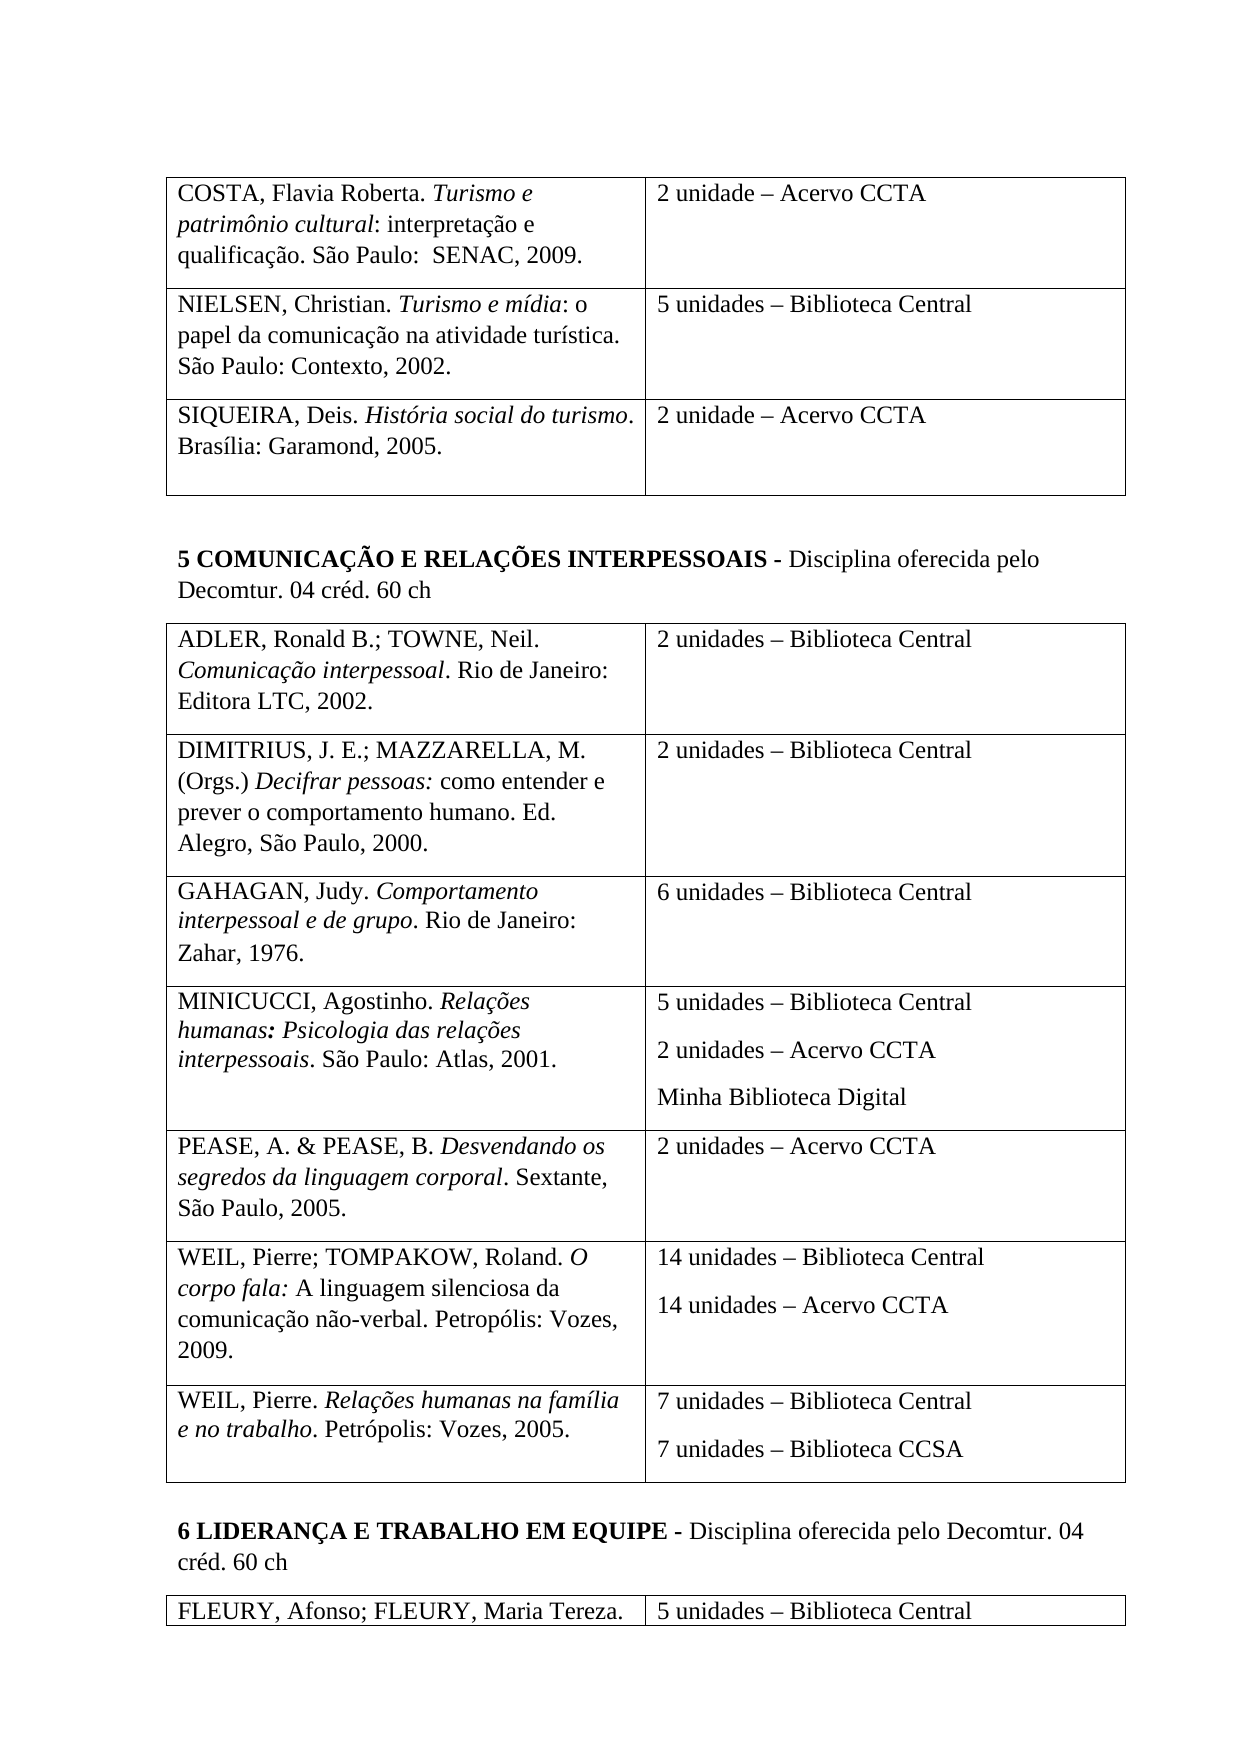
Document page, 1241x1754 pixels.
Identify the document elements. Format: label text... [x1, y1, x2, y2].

table_header ADLER, Ronald B.; TOWNE, Neil. Comunicação interpessoal. Rio de Janeiro: Editora LTC, 2002. [167, 624, 645, 734]
table_header 2 unidades – Biblioteca Central [646, 624, 1125, 734]
table_cell 14 unidades – Biblioteca Central 14 unidades – Acervo CCTA [646, 1242, 1125, 1385]
table_cell 7 unidades – Biblioteca Central 7 unidades – Biblioteca CCSA [646, 1386, 1125, 1482]
table_cell PEASE, A. & PEASE, B. Desvendando os segredos da linguagem corporal. Sextante, São Paulo, 2005. [167, 1131, 645, 1241]
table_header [646, 1596, 1125, 1625]
table_cell 6 unidades – Biblioteca Central [646, 877, 1125, 986]
table_cell DIMITRIUS, J. E.; MAZZARELLA, M.(Orgs.) Decifrar pessoas: como entender e prever o comportamento humano. Ed. Alegro, São Paulo, 2000. [167, 735, 645, 876]
table_cell WEIL, Pierre; TOMPAKOW, Roland. O corpo fala: A linguagem silenciosa da comunicação não-verbal. Petropólis: Vozes, 2009. [167, 1242, 645, 1385]
table_cell 2 unidades – Biblioteca Central [646, 735, 1125, 876]
table_cell 5 unidades – Biblioteca Central 2 unidades – Acervo CCTA Minha Biblioteca Digital [646, 987, 1125, 1130]
table_cell GAHAGAN, Judy. Comportamento interpessoal e de grupo. Rio de Janeiro: Zahar, 1976. [167, 877, 645, 986]
table_cell NIELSEN, Christian. Turismo e mídia: o papel da comunicação na atividade turística. São Paulo: Contexto, 2002. [167, 289, 645, 399]
table_header COSTA, Flavia Roberta. Turismo e patrimônio cultural: interpretação e qualificação. São Paulo: SENAC, 2009. [167, 178, 645, 288]
table_cell 2 unidades – Acervo CCTA [646, 1131, 1125, 1241]
text 6 LIDERANÇA E TRABALHO EM EQUIPE - Disciplina oferecida pelo Decomtur. 04 créd. 60 ch [177, 1516, 1122, 1576]
text 5 COMUNICAÇÃO E RELAÇÕES INTERPESSOAIS - Disciplina oferecida pelo Decomtur. 04 créd. 60 ch [177, 544, 1122, 604]
table_header 2 unidade – Acervo CCTA [646, 178, 1125, 288]
table_cell SIQUEIRA, Deis. História social do turismo. Brasília: Garamond, 2005. [167, 400, 645, 495]
table_cell 2 unidade – Acervo CCTA [646, 400, 1125, 495]
table_cell 5 unidades – Biblioteca Central [646, 289, 1125, 399]
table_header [167, 1596, 645, 1625]
table_cell MINICUCCI, Agostinho. Relações humanas: Psicologia das relações interpessoais. São Paulo: Atlas, 2001. [167, 987, 645, 1130]
table_cell WEIL, Pierre. Relações humanas na família e no trabalho. Petrópolis: Vozes, 2005. [167, 1386, 645, 1482]
